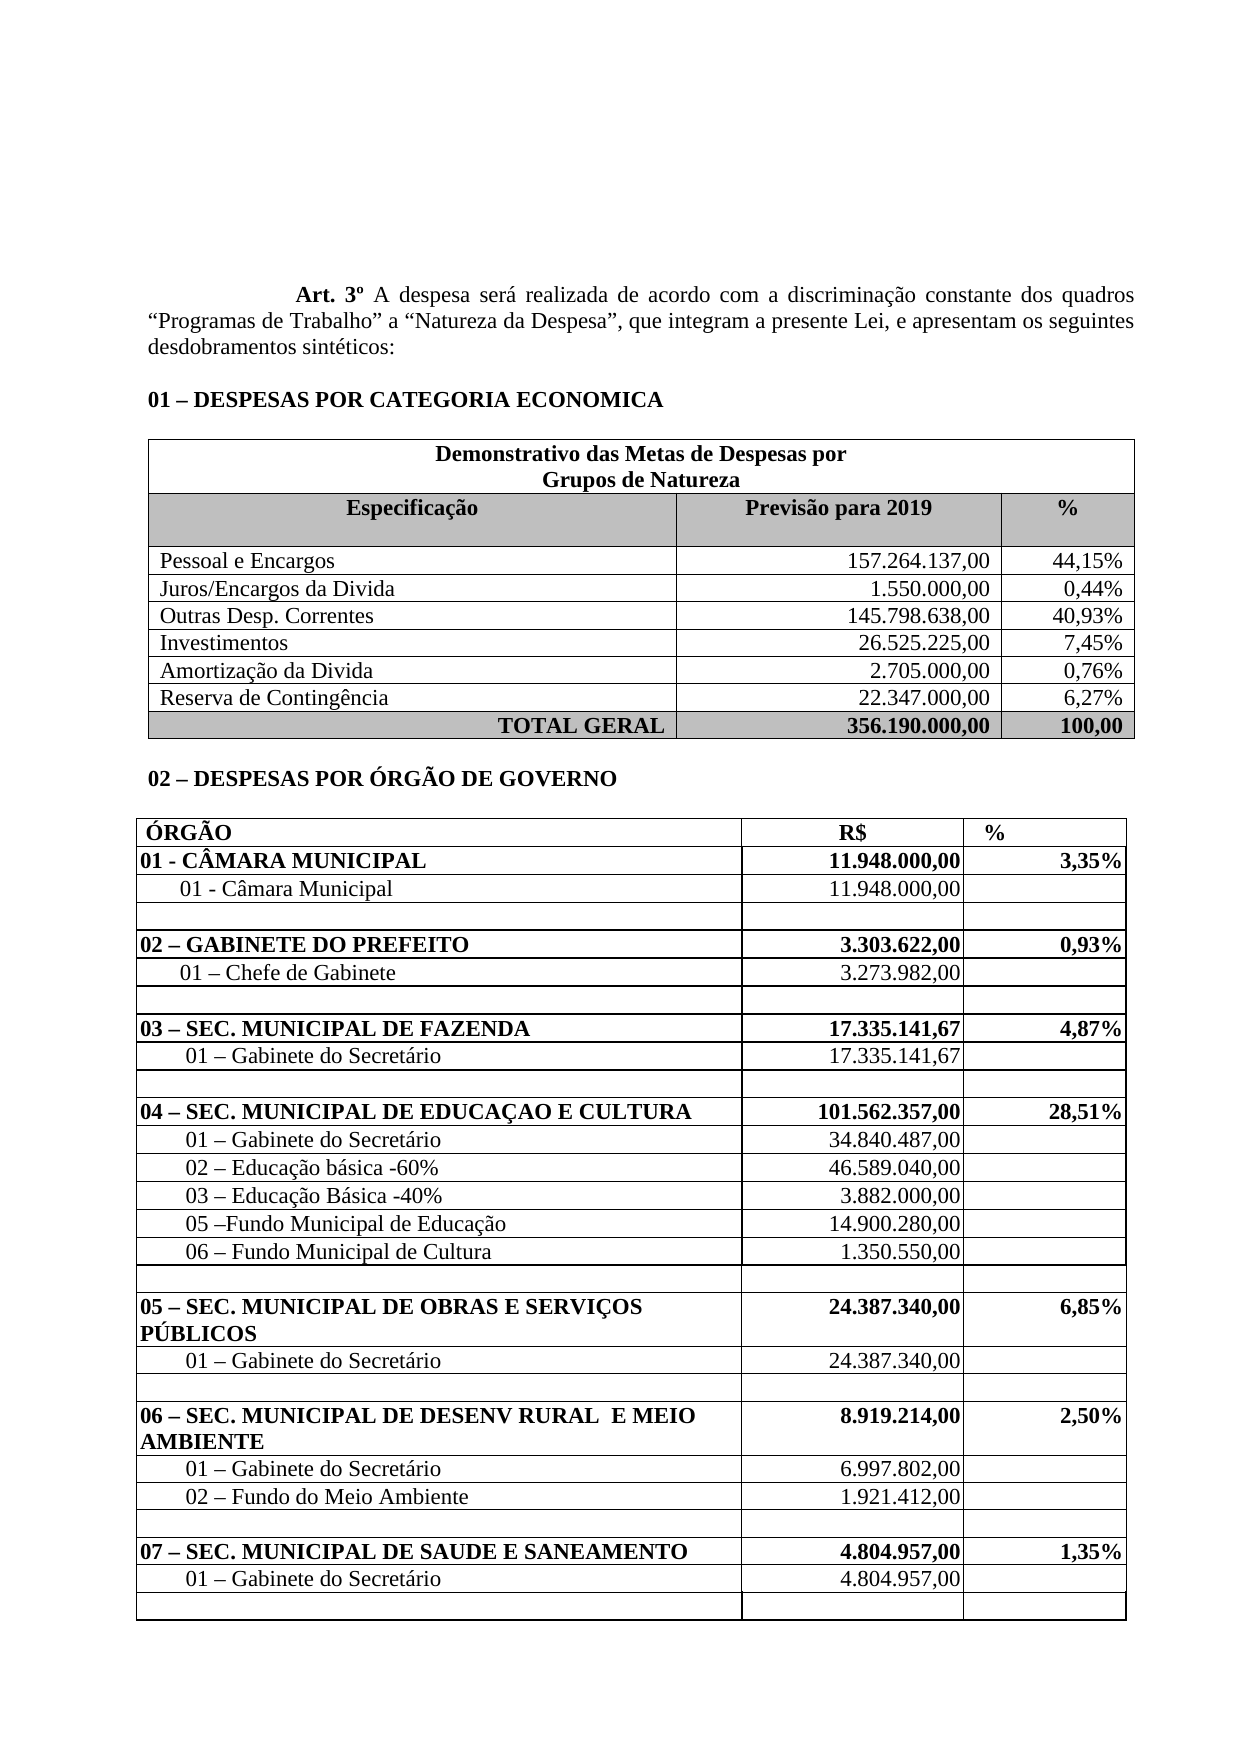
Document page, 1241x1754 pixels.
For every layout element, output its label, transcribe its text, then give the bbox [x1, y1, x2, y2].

table_cell Amortização da Divida [149, 657, 676, 683]
table_cell [964, 1071, 1125, 1097]
table_cell 05 – SEC. MUNICIPAL DE OBRAS E SERVIÇOS PÚBLICOS [137, 1293, 741, 1346]
table_cell 0,44% [1002, 575, 1134, 601]
table_cell 07 – SEC. MUNICIPAL DE SAUDE E SANEAMENTO [137, 1538, 741, 1564]
table_cell % [1002, 494, 1134, 546]
table_cell 01 – Gabinete do Secretário [137, 1126, 741, 1153]
table_cell [964, 875, 1125, 901]
table_cell [964, 1238, 1125, 1264]
table_cell 0,93% [964, 931, 1125, 957]
table_cell [742, 1266, 963, 1292]
table_cell 145.798.638,00 [677, 602, 1001, 628]
table_cell 17.335.141,67 [743, 1015, 963, 1041]
table_header ÓRGÃO [137, 819, 741, 846]
table_cell 100,00 [1002, 712, 1134, 738]
table_cell 11.948.000,00 [743, 847, 963, 873]
table_cell 06 – Fundo Municipal de Cultura [137, 1238, 741, 1264]
table_cell 2,50% [964, 1402, 1126, 1454]
table_cell 02 – Fundo do Meio Ambiente [137, 1483, 741, 1509]
table_cell [964, 1565, 1126, 1591]
table_cell [743, 1593, 963, 1619]
table_cell 101.562.357,00 [743, 1098, 963, 1125]
table_cell 2.705.000,00 [677, 657, 1001, 683]
table_cell 05 –Fundo Municipal de Educação [137, 1210, 741, 1236]
table_cell [137, 1266, 741, 1292]
table_cell Especificação [149, 494, 676, 546]
table_cell 4.804.957,00 [742, 1565, 963, 1591]
table_cell [137, 987, 741, 1013]
table_cell [964, 903, 1125, 929]
table_cell 01 – Gabinete do Secretário [137, 1565, 741, 1591]
table_cell 6,27% [1002, 684, 1134, 711]
table_cell 8.919.214,00 [742, 1402, 963, 1454]
table_cell 11.948.000,00 [743, 875, 963, 901]
table_cell 26.525.225,00 [677, 630, 1001, 656]
table_cell 01 – Chefe de Gabinete [137, 959, 741, 985]
table_cell 17.335.141,67 [743, 1043, 963, 1069]
table_cell TOTAL GERAL [149, 712, 676, 738]
table_cell 24.387.340,00 [742, 1347, 963, 1373]
table_cell [964, 1154, 1125, 1181]
table_cell 4,87% [964, 1015, 1125, 1041]
table_cell 03 – SEC. MUNICIPAL DE FAZENDA [137, 1015, 741, 1041]
table_cell [743, 1071, 963, 1097]
table_cell 1.350.550,00 [743, 1238, 963, 1264]
table_cell 14.900.280,00 [743, 1210, 963, 1236]
table_cell 3,35% [964, 847, 1125, 873]
table_cell [964, 1593, 1125, 1619]
table_cell 40,93% [1002, 602, 1134, 628]
table_cell [964, 1456, 1126, 1482]
table_cell Investimentos [149, 630, 676, 656]
table_cell 03 – Educação Básica -40% [137, 1182, 741, 1208]
table_cell 157.264.137,00 [677, 547, 1001, 574]
table_cell 22.347.000,00 [677, 684, 1001, 711]
table_cell [964, 1483, 1126, 1509]
table_cell 01 – Gabinete do Secretário [137, 1043, 741, 1069]
table_cell [137, 1374, 741, 1401]
table_cell [742, 1510, 963, 1537]
table_cell 34.840.487,00 [743, 1126, 963, 1153]
table_cell 44,15% [1002, 547, 1134, 574]
table_cell [964, 1510, 1126, 1537]
table_cell [743, 903, 963, 929]
table_cell [964, 987, 1125, 1013]
table_cell [964, 1182, 1125, 1208]
table_cell 24.387.340,00 [742, 1293, 963, 1346]
table_cell 6,85% [964, 1293, 1126, 1346]
table_cell 01 - Câmara Municipal [137, 875, 741, 901]
table_cell [964, 1347, 1126, 1373]
table_cell 06 – SEC. MUNICIPAL DE DESENV RURAL E MEIO AMBIENTE [137, 1402, 741, 1454]
table_cell 1.550.000,00 [677, 575, 1001, 601]
table_cell [964, 1374, 1126, 1401]
text 01 – DESPESAS POR CATEGORIA ECONOMICA [148, 386, 1137, 412]
table_cell [137, 903, 741, 929]
table_cell 01 - CÂMARA MUNICIPAL [137, 847, 741, 873]
table_cell [742, 1374, 963, 1401]
table_cell Outras Desp. Correntes [149, 602, 676, 628]
table_cell Reserva de Contingência [149, 684, 676, 711]
table_header % [964, 819, 1126, 846]
table_cell 46.589.040,00 [743, 1154, 963, 1181]
text Art. 3º A despesa será realizada de acordo com a discriminação constante dos quadros “Programas de Trabalho” a “Natureza da Despesa”, que integram a presente Lei, e apresentam os seguintes desdobramentos sintéticos: [148, 281, 1137, 360]
table_header R$ [742, 819, 963, 846]
table_cell 356.190.000,00 [677, 712, 1001, 738]
table_cell [964, 1210, 1125, 1236]
table_cell Previsão para 2019 [677, 494, 1001, 546]
table_cell [964, 1043, 1125, 1069]
table_cell [137, 1071, 741, 1097]
table_cell 0,76% [1002, 657, 1134, 683]
table_cell Juros/Encargos da Divida [149, 575, 676, 601]
table_cell 4.804.957,00 [742, 1538, 963, 1564]
table_cell [964, 959, 1125, 985]
table_cell 1.921.412,00 [742, 1483, 963, 1509]
table_cell 3.273.982,00 [743, 959, 963, 985]
table_cell 7,45% [1002, 630, 1134, 656]
table_cell 6.997.802,00 [742, 1456, 963, 1482]
table_cell 01 – Gabinete do Secretário [137, 1347, 741, 1373]
table_cell 3.303.622,00 [743, 931, 963, 957]
table_cell [743, 987, 963, 1013]
table_cell [964, 1126, 1125, 1153]
table_cell 02 – Educação básica -60% [137, 1154, 741, 1181]
table_cell 01 – Gabinete do Secretário [137, 1456, 741, 1482]
text 02 – DESPESAS POR ÓRGÃO DE GOVERNO [148, 765, 1137, 792]
table_cell [137, 1593, 741, 1619]
table_cell 04 – SEC. MUNICIPAL DE EDUCAÇAO E CULTURA [137, 1098, 741, 1125]
table_cell [137, 1510, 741, 1537]
table_cell [964, 1266, 1126, 1292]
table_cell 1,35% [964, 1538, 1126, 1564]
table_header Demonstrativo das Metas de Despesas por Grupos de Natureza [149, 440, 1134, 492]
table_cell Pessoal e Encargos [149, 547, 676, 574]
table_cell 02 – GABINETE DO PREFEITO [137, 931, 741, 957]
table_cell 3.882.000,00 [743, 1182, 963, 1208]
table_cell 28,51% [964, 1098, 1125, 1125]
